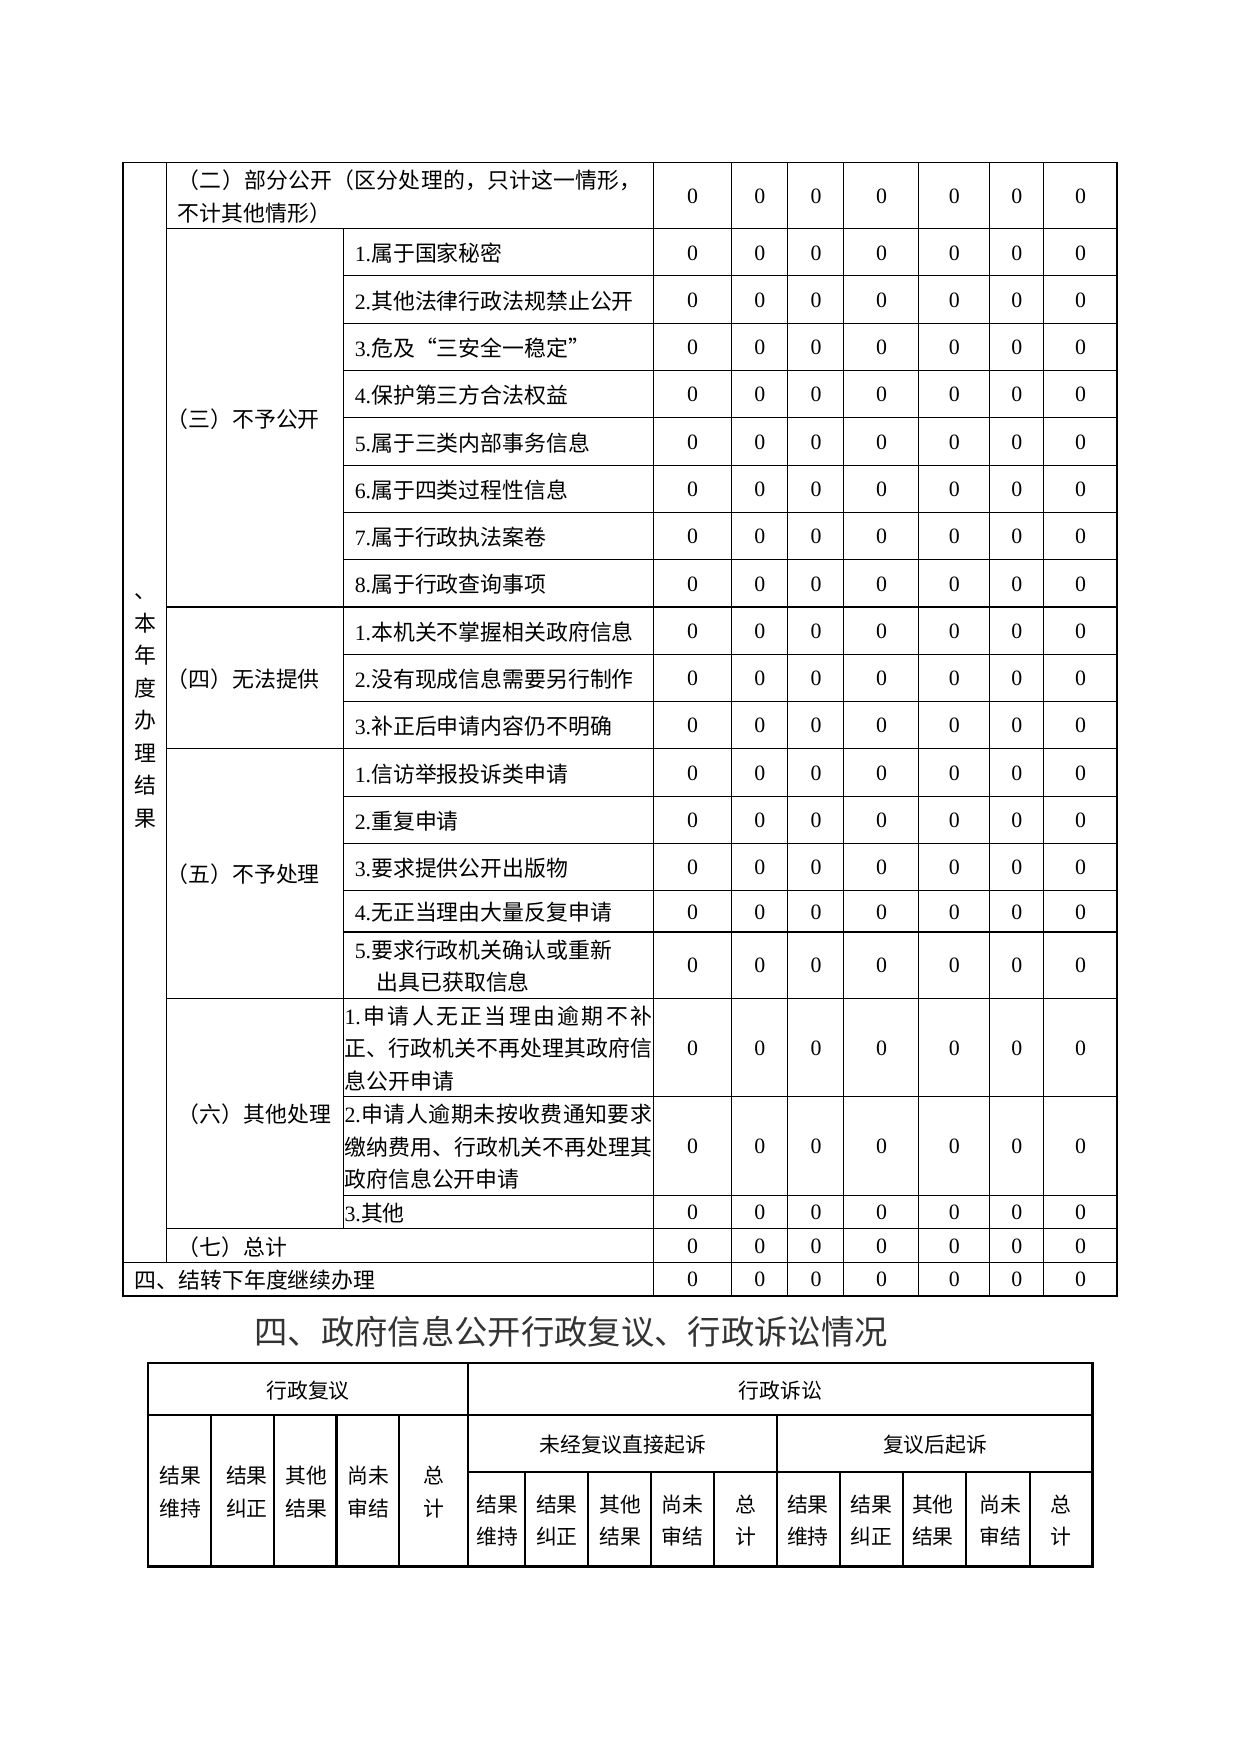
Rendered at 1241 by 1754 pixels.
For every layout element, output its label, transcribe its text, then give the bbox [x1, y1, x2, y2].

table_cell 0 [1044, 229, 1116, 275]
table_cell 0 [919, 466, 989, 512]
table_cell 0 [788, 608, 843, 654]
table_cell 0 [788, 324, 843, 370]
table_cell 0 [844, 276, 918, 323]
table_cell 0 [654, 276, 731, 323]
table_cell 8.属于行政查询事项 [344, 560, 653, 606]
table_cell 0 [1044, 933, 1116, 997]
table_cell 0 [788, 466, 843, 512]
table_cell 1.属于国家秘密 [344, 229, 653, 275]
table_cell 0 [1044, 513, 1116, 559]
table_cell 0 [844, 933, 918, 997]
table_cell 0 [990, 844, 1043, 890]
table_cell 0 [732, 371, 787, 417]
table_cell 0 [1044, 608, 1116, 654]
table_cell 0 [990, 324, 1043, 370]
table_cell 0 [990, 229, 1043, 275]
table_cell 0 [844, 371, 918, 417]
table_cell 0 [788, 418, 843, 464]
table_cell 0 [919, 1196, 989, 1228]
table_cell 0 [919, 418, 989, 464]
table_cell 0 [919, 749, 989, 796]
table_cell （六）其他处理 [167, 999, 343, 1228]
table_cell 0 [844, 229, 918, 275]
table_cell （七）总计 [167, 1229, 653, 1262]
table_cell 未经复议直接起诉 [469, 1416, 776, 1471]
table_cell 0 [654, 418, 731, 464]
table_cell 0 [990, 371, 1043, 417]
table_cell 0 [654, 702, 731, 748]
table_cell 0 [1044, 324, 1116, 370]
table_cell 结果纠正 [526, 1473, 587, 1565]
table_cell 0 [1044, 1196, 1116, 1228]
table_cell 0 [654, 324, 731, 370]
table_cell 0 [919, 513, 989, 559]
table_cell 0 [844, 1097, 918, 1194]
table_cell 0 [654, 560, 731, 606]
table_cell 0 [732, 1263, 787, 1295]
table_cell 0 [732, 418, 787, 464]
table_cell 0 [919, 229, 989, 275]
table_cell 0 [732, 466, 787, 512]
table_cell 0 [654, 466, 731, 512]
table_cell 0 [732, 324, 787, 370]
table_cell 3.其他 [344, 1196, 653, 1228]
table_cell 0 [919, 891, 989, 931]
table_cell 0 [919, 276, 989, 323]
table_cell 0 [990, 655, 1043, 701]
table_cell 0 [1044, 844, 1116, 890]
table_cell 0 [732, 844, 787, 890]
table_cell 0 [919, 844, 989, 890]
table_cell 0 [788, 1263, 843, 1295]
table_cell （五）不予处理 [167, 749, 343, 997]
table_cell 0 [1044, 999, 1116, 1096]
table_cell 0 [788, 655, 843, 701]
table_cell 4.无正当理由大量反复申请 [344, 891, 653, 931]
table_cell 0 [919, 655, 989, 701]
table_cell 7.属于行政执法案卷 [344, 513, 653, 559]
table_cell 0 [990, 1196, 1043, 1228]
table_cell 四、结转下年度继续办理 [124, 1263, 653, 1295]
table_cell 总计 [715, 1473, 776, 1565]
table_cell 0 [1044, 1097, 1116, 1194]
table_cell 0 [654, 608, 731, 654]
table_cell 0 [990, 797, 1043, 843]
table_cell 0 [990, 163, 1043, 228]
table_cell 0 [844, 655, 918, 701]
table_cell 0 [990, 513, 1043, 559]
table_cell 0 [732, 608, 787, 654]
table_cell 0 [1044, 655, 1116, 701]
table_cell 0 [788, 999, 843, 1096]
table_cell 其他 结果 [589, 1473, 650, 1565]
table_cell 结果纠正 [212, 1416, 273, 1565]
table_cell 0 [654, 513, 731, 559]
table_cell 0 [844, 466, 918, 512]
table_cell 3.要求提供公开出版物 [344, 844, 653, 890]
table_cell 0 [788, 276, 843, 323]
table_cell 4.保护第三方合法权益 [344, 371, 653, 417]
table_cell 0 [919, 1229, 989, 1262]
table_cell 0 [844, 999, 918, 1096]
table_cell 0 [844, 1196, 918, 1228]
table_cell 0 [844, 608, 918, 654]
table_cell （二）部分公开（区分处理的，只计这一情形，不计其他情形） [167, 163, 653, 228]
text 四、政府信息公开行政复议、行政诉讼情况 [187, 1297, 1053, 1362]
table_cell 0 [990, 891, 1043, 931]
table_cell 0 [788, 560, 843, 606]
table_cell 0 [844, 797, 918, 843]
table_cell 0 [1044, 749, 1116, 796]
table_cell 5.要求行政机关确认或重新 出具已获取信息 [344, 933, 653, 997]
table_cell 0 [654, 1229, 731, 1262]
table_header 行政诉讼 [469, 1364, 1091, 1414]
table_cell 0 [990, 276, 1043, 323]
table_cell 0 [919, 1263, 989, 1295]
table_cell 0 [844, 844, 918, 890]
table_cell 三、本年度办理结果 [124, 163, 166, 1262]
table_cell 0 [990, 560, 1043, 606]
table_cell 总计 [1031, 1473, 1091, 1565]
table_cell 0 [732, 797, 787, 843]
table_cell 0 [788, 844, 843, 890]
table_cell 0 [654, 229, 731, 275]
table_cell 0 [1044, 371, 1116, 417]
table_cell 0 [732, 1097, 787, 1194]
table_cell 2.其他法律行政法规禁止公开 [344, 276, 653, 323]
table_cell 0 [788, 749, 843, 796]
table_cell 5.属于三类内部事务信息 [344, 418, 653, 464]
table_cell 其他 结果 [904, 1473, 965, 1565]
table_cell 0 [1044, 418, 1116, 464]
table_cell 2.没有现成信息需要另行制作 [344, 655, 653, 701]
table_cell 0 [732, 163, 787, 228]
table_cell 0 [654, 891, 731, 931]
table_cell 0 [788, 1097, 843, 1194]
table_cell 0 [1044, 276, 1116, 323]
table_cell 0 [788, 163, 843, 228]
table_cell 0 [654, 371, 731, 417]
table_cell 0 [732, 1229, 787, 1262]
table_cell 0 [990, 608, 1043, 654]
table_cell 0 [788, 797, 843, 843]
table_cell 0 [654, 933, 731, 997]
table_cell 0 [990, 1229, 1043, 1262]
table_cell 0 [654, 655, 731, 701]
table_cell 2.申请人逾期未按收费通知要求缴纳费用、行政机关不再处理其政府信息公开申请 [344, 1097, 653, 1194]
table_cell 0 [844, 560, 918, 606]
table_cell 0 [788, 513, 843, 559]
table_cell 2.重复申请 [344, 797, 653, 843]
table_cell 其他结果 [275, 1416, 335, 1565]
table_cell 尚未 审结 [338, 1416, 398, 1565]
table_cell 0 [844, 513, 918, 559]
table_cell 0 [844, 891, 918, 931]
table_cell 0 [919, 324, 989, 370]
table_cell 0 [844, 749, 918, 796]
table_cell 0 [788, 891, 843, 931]
table_cell 0 [919, 933, 989, 997]
table_cell 0 [844, 163, 918, 228]
table_cell 0 [1044, 1263, 1116, 1295]
table_cell 尚未审结 [967, 1473, 1029, 1565]
table_cell 0 [654, 1263, 731, 1295]
table_cell 1.本机关不掌握相关政府信息 [344, 608, 653, 654]
table_cell 3.补正后申请内容仍不明确 [344, 702, 653, 748]
table_cell 0 [919, 560, 989, 606]
table_cell 0 [654, 999, 731, 1096]
table_cell 0 [732, 229, 787, 275]
table_cell 0 [1044, 560, 1116, 606]
table_cell 0 [1044, 702, 1116, 748]
table_cell 0 [788, 1229, 843, 1262]
table_cell 3.危及“三安全一稳定” [344, 324, 653, 370]
table_cell 0 [844, 418, 918, 464]
table_cell 0 [732, 702, 787, 748]
table_cell 0 [990, 418, 1043, 464]
table_cell （四）无法提供 [167, 608, 343, 748]
table_cell 0 [788, 371, 843, 417]
table_cell 结果维持 [778, 1473, 839, 1565]
table_cell 0 [844, 702, 918, 748]
table_cell 0 [732, 560, 787, 606]
table_cell 0 [654, 163, 731, 228]
table_cell 0 [990, 1097, 1043, 1194]
table_cell 0 [788, 229, 843, 275]
table_cell 0 [919, 999, 989, 1096]
table_cell 0 [1044, 891, 1116, 931]
table_cell 0 [990, 999, 1043, 1096]
table_cell 结果维持 [469, 1473, 524, 1565]
table_cell 0 [654, 749, 731, 796]
table_cell 总 计 [400, 1416, 467, 1565]
table_cell 0 [654, 797, 731, 843]
table_cell 0 [788, 702, 843, 748]
table_cell 0 [732, 1196, 787, 1228]
table_cell 0 [732, 891, 787, 931]
table_cell 0 [844, 1263, 918, 1295]
table_cell 0 [1044, 163, 1116, 228]
table_cell 0 [990, 466, 1043, 512]
table_cell 0 [654, 1097, 731, 1194]
table_cell 0 [990, 749, 1043, 796]
table_cell 1.申请人无正当理由逾期不补正、行政机关不再处理其政府信息公开申请 [344, 999, 653, 1096]
table_cell 0 [1044, 1229, 1116, 1262]
table_cell 0 [1044, 466, 1116, 512]
table_cell 0 [654, 844, 731, 890]
table_cell 结果 纠正 [841, 1473, 902, 1565]
table_cell 0 [844, 324, 918, 370]
table_cell 0 [732, 933, 787, 997]
table_cell 0 [990, 702, 1043, 748]
table_cell 1.信访举报投诉类申请 [344, 749, 653, 796]
table_cell 0 [732, 513, 787, 559]
table_cell 0 [732, 655, 787, 701]
table_header 行政复议 [149, 1364, 467, 1414]
table_cell 0 [732, 749, 787, 796]
table_cell 0 [1044, 797, 1116, 843]
table_cell 0 [788, 1196, 843, 1228]
table_cell 0 [654, 1196, 731, 1228]
table_cell 0 [919, 702, 989, 748]
table_cell 0 [919, 163, 989, 228]
table_cell （三）不予公开 [167, 229, 343, 606]
table_cell 0 [732, 999, 787, 1096]
table_cell 0 [990, 1263, 1043, 1295]
table_cell 结果 维持 [149, 1416, 210, 1565]
table_cell 0 [919, 371, 989, 417]
table_cell 0 [919, 797, 989, 843]
table_cell 6.属于四类过程性信息 [344, 466, 653, 512]
table_cell 0 [732, 276, 787, 323]
table_cell 0 [919, 1097, 989, 1194]
table_cell 0 [919, 608, 989, 654]
table_cell 尚未 审结 [652, 1473, 713, 1565]
table_cell 0 [844, 1229, 918, 1262]
table_cell 复议后起诉 [778, 1416, 1091, 1471]
table_cell 0 [788, 933, 843, 997]
table_cell 0 [990, 933, 1043, 997]
